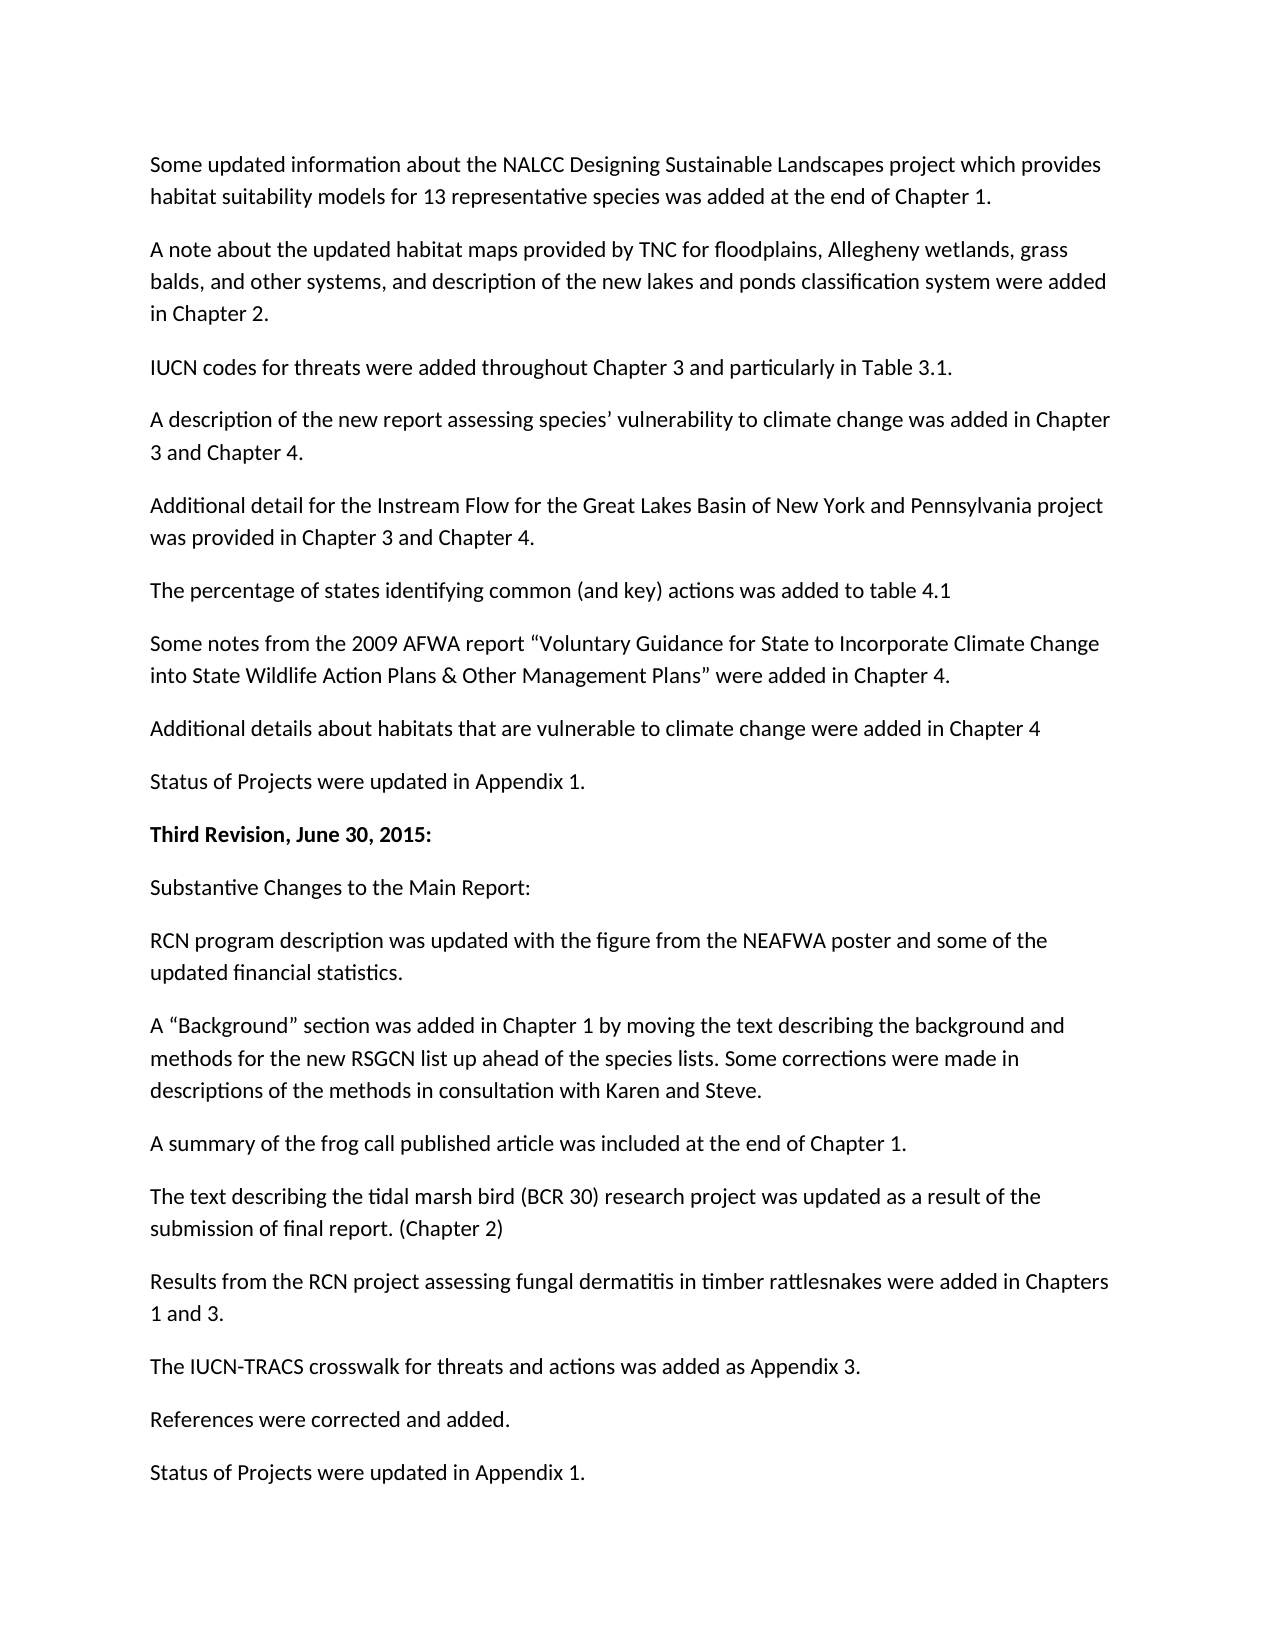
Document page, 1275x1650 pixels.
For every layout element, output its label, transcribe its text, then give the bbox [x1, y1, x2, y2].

text A “Background” section was added in Chapter 1 by moving the text describing the background and methods for the new RSGCN list up ahead of the species lists. Some corrections were made in descriptions of the methods in consultation with Karen and Steve. [150, 1012, 1125, 1104]
text References were corrected and added. [150, 1405, 1125, 1433]
text Some notes from the 2009 AFWA report “Voluntary Guidance for State to Incorporate Climate Change into State Wildlife Action Plans & Other Management Plans” were added in Chapter 4. [150, 629, 1125, 689]
text Additional detail for the Instream Flow for the Great Lakes Basin of New York and Pennsylvania project was provided in Chapter 3 and Chapter 4. [150, 491, 1125, 551]
text Substantive Changes to the Main Report: [150, 873, 1125, 901]
text Status of Projects were updated in Appendix 1. [150, 767, 1125, 795]
text The percentage of states identifying common (and key) actions was added to table 4.1 [150, 576, 1125, 604]
text The IUCN-TRACS crosswalk for threats and actions was added as Appendix 3. [150, 1352, 1125, 1380]
text Status of Projects were updated in Appendix 1. [150, 1458, 1125, 1486]
text The text describing the tidal marsh bird (BCR 30) research project was updated as a result of the submission of final report. (Chapter 2) [150, 1182, 1125, 1242]
text A description of the new report assessing species’ vulnerability to climate change was added in Chapter 3 and Chapter 4. [150, 406, 1125, 466]
text A note about the updated habitat maps provided by TNC for floodplains, Allegheny wetlands, grass balds, and other systems, and description of the new lakes and ponds classification system were added in Chapter 2. [150, 235, 1125, 328]
text Some updated information about the NALCC Designing Sustainable Landscapes project which provides habitat suitability models for 13 representative species was added at the end of Chapter 1. [150, 150, 1125, 210]
text IUCN codes for threats were added throughout Chapter 3 and particularly in Table 3.1. [150, 353, 1125, 381]
text Results from the RCN project assessing fungal dermatitis in timber rattlesnakes were added in Chapters 1 and 3. [150, 1267, 1125, 1327]
text Additional details about habitats that are vulnerable to climate change were added in Chapter 4 [150, 714, 1125, 742]
text A summary of the frog call published article was included at the end of Chapter 1. [150, 1129, 1125, 1157]
text Third Revision, June 30, 2015: [150, 820, 1125, 848]
text RCN program description was updated with the figure from the NEAFWA poster and some of the updated financial statistics. [150, 926, 1125, 987]
